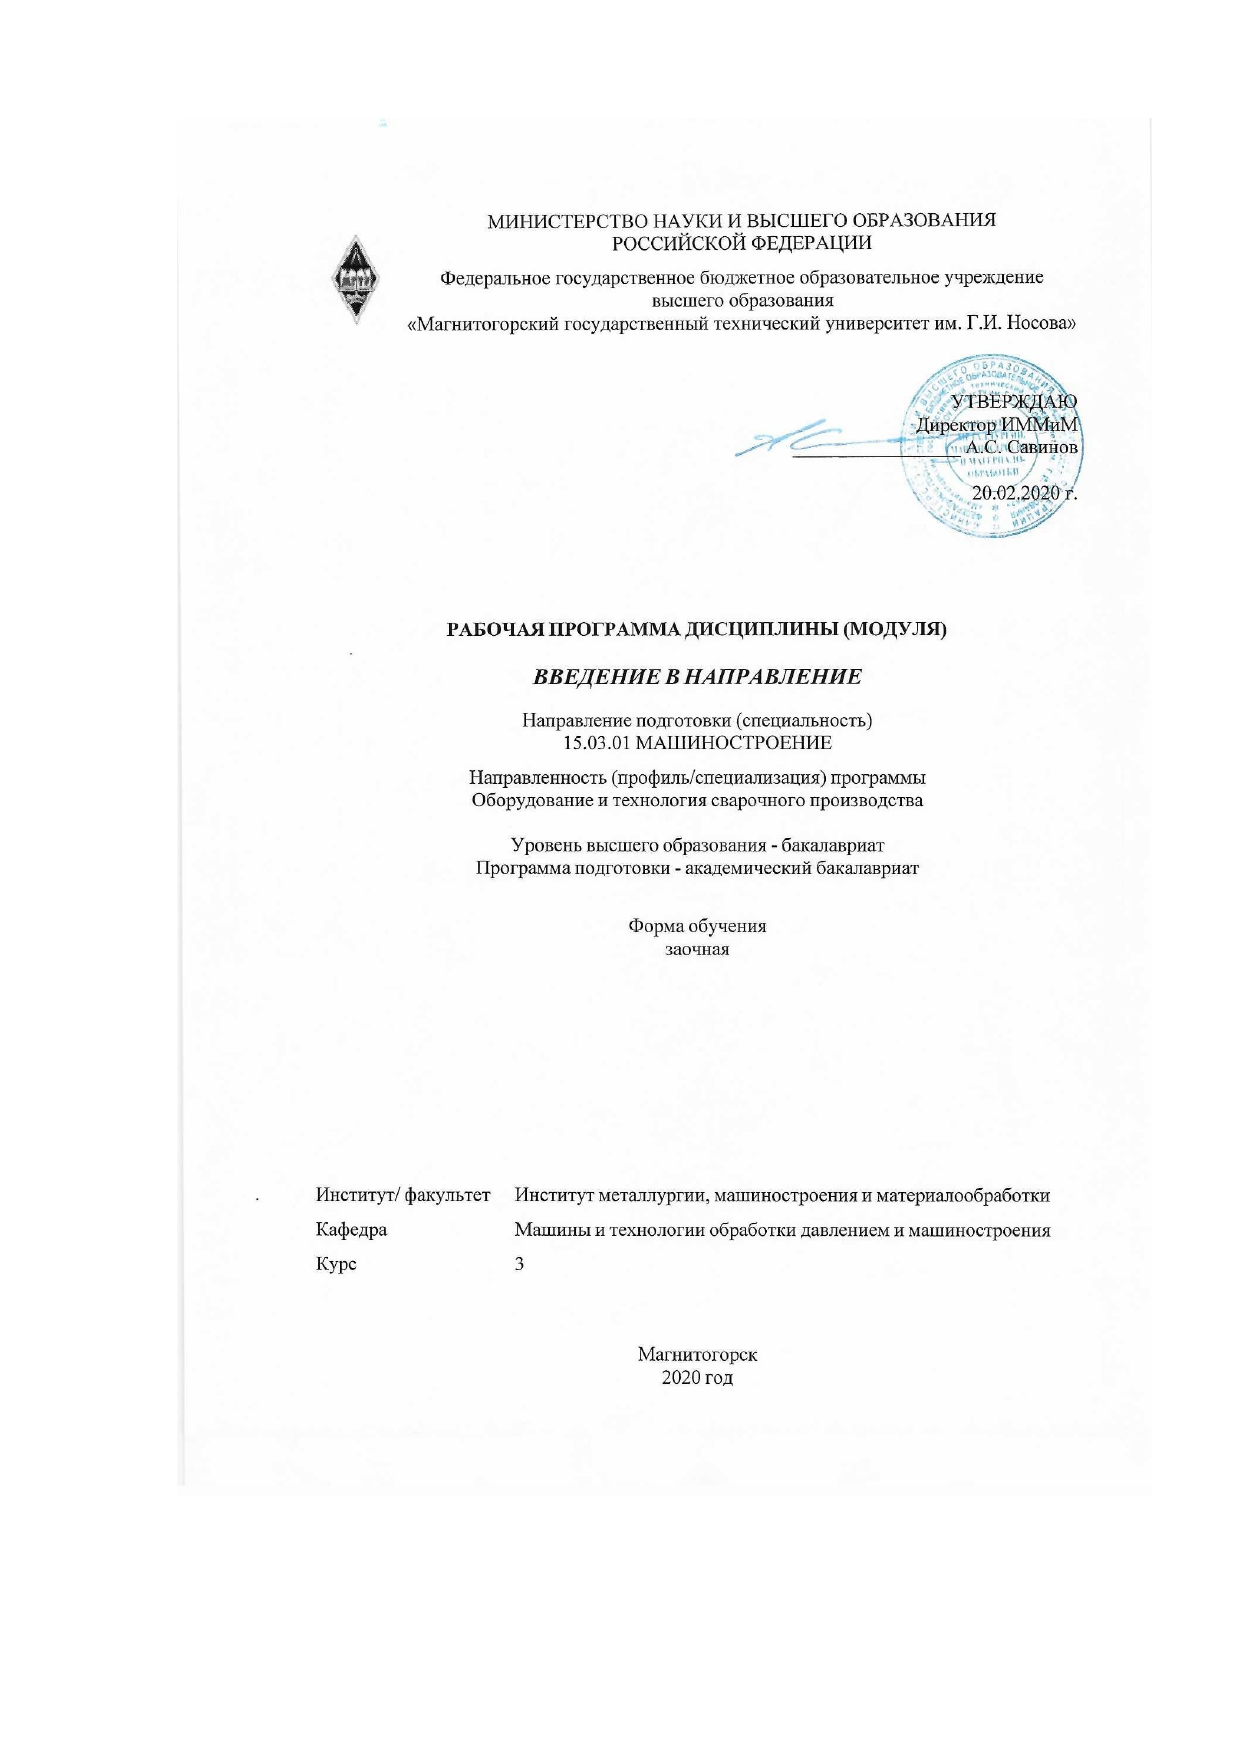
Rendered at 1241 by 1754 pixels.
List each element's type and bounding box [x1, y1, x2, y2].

picture [177, 118, 1152, 1496]
